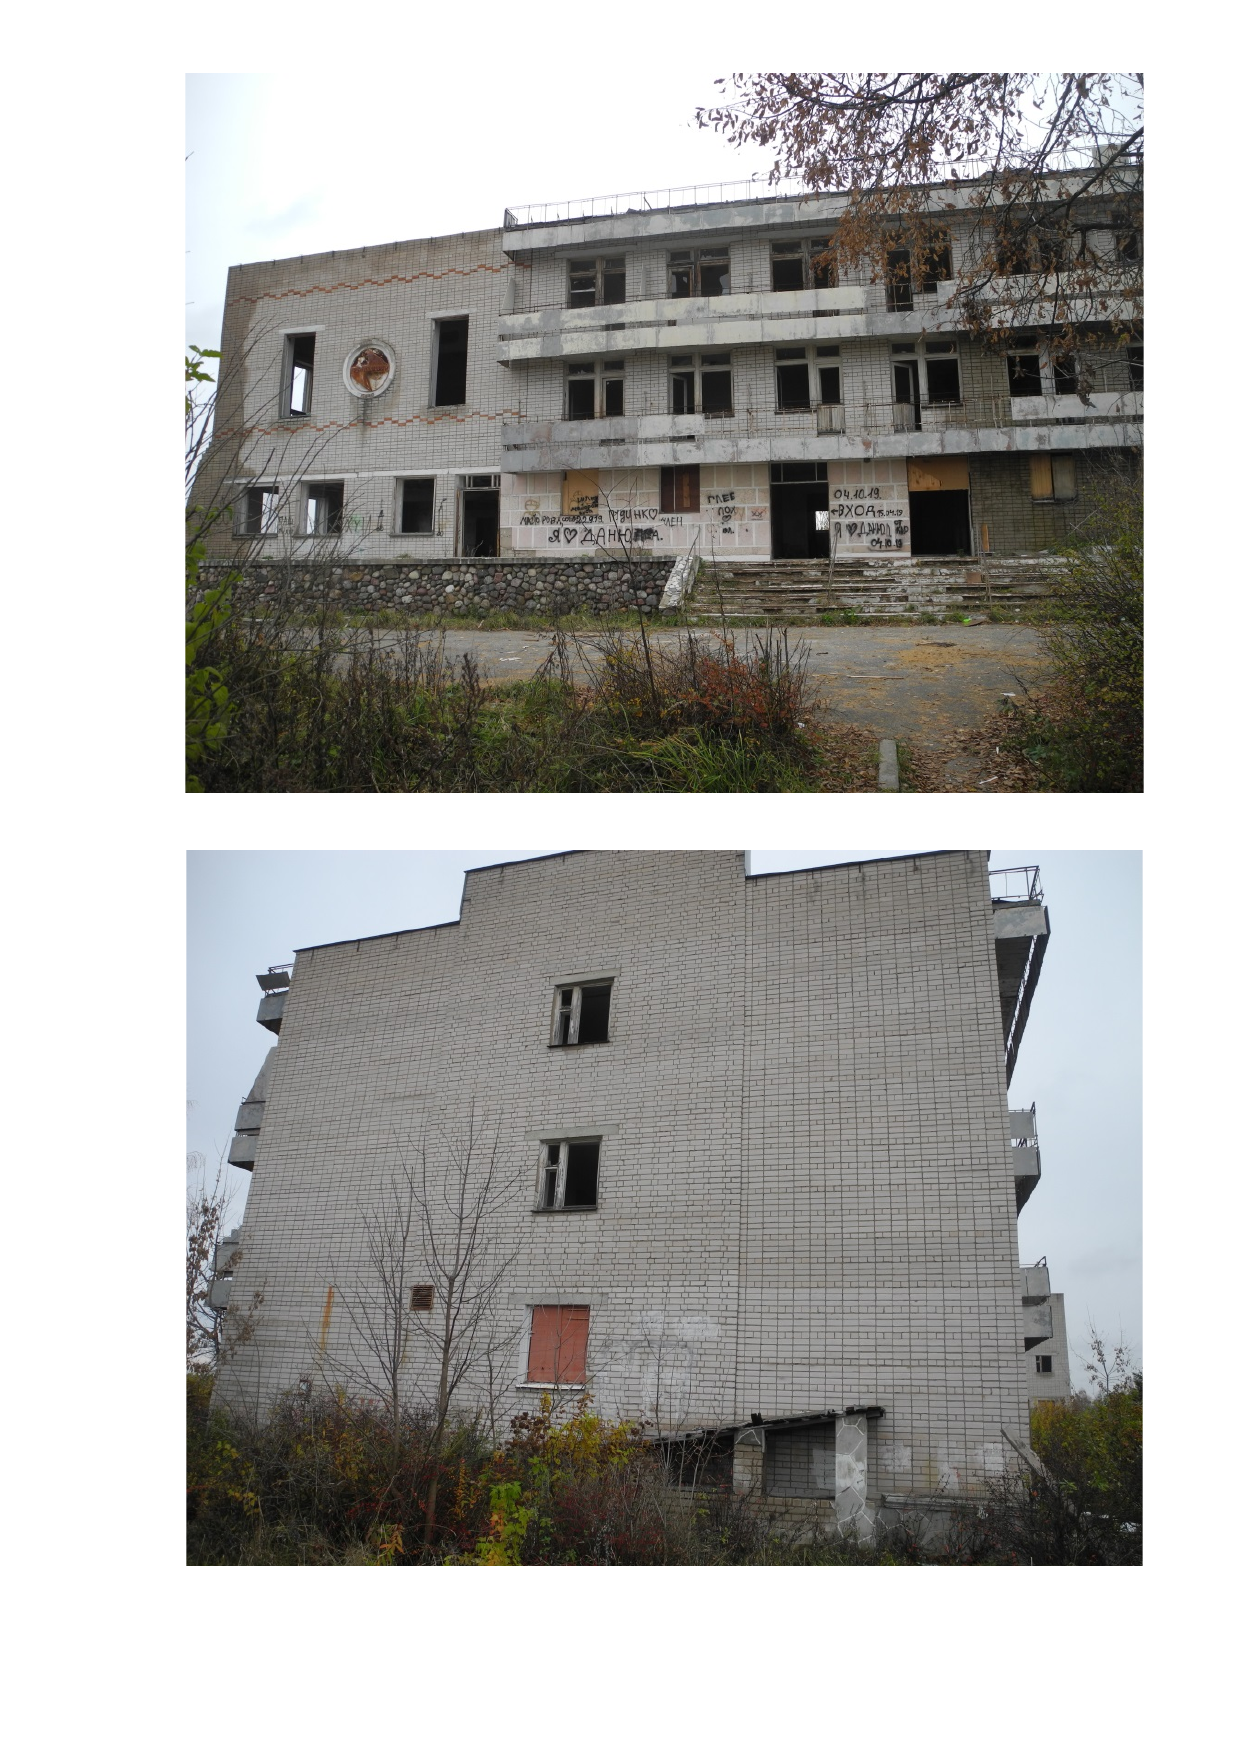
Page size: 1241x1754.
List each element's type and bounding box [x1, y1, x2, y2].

picture [186, 850, 1143, 1566]
picture [185, 73, 1144, 793]
